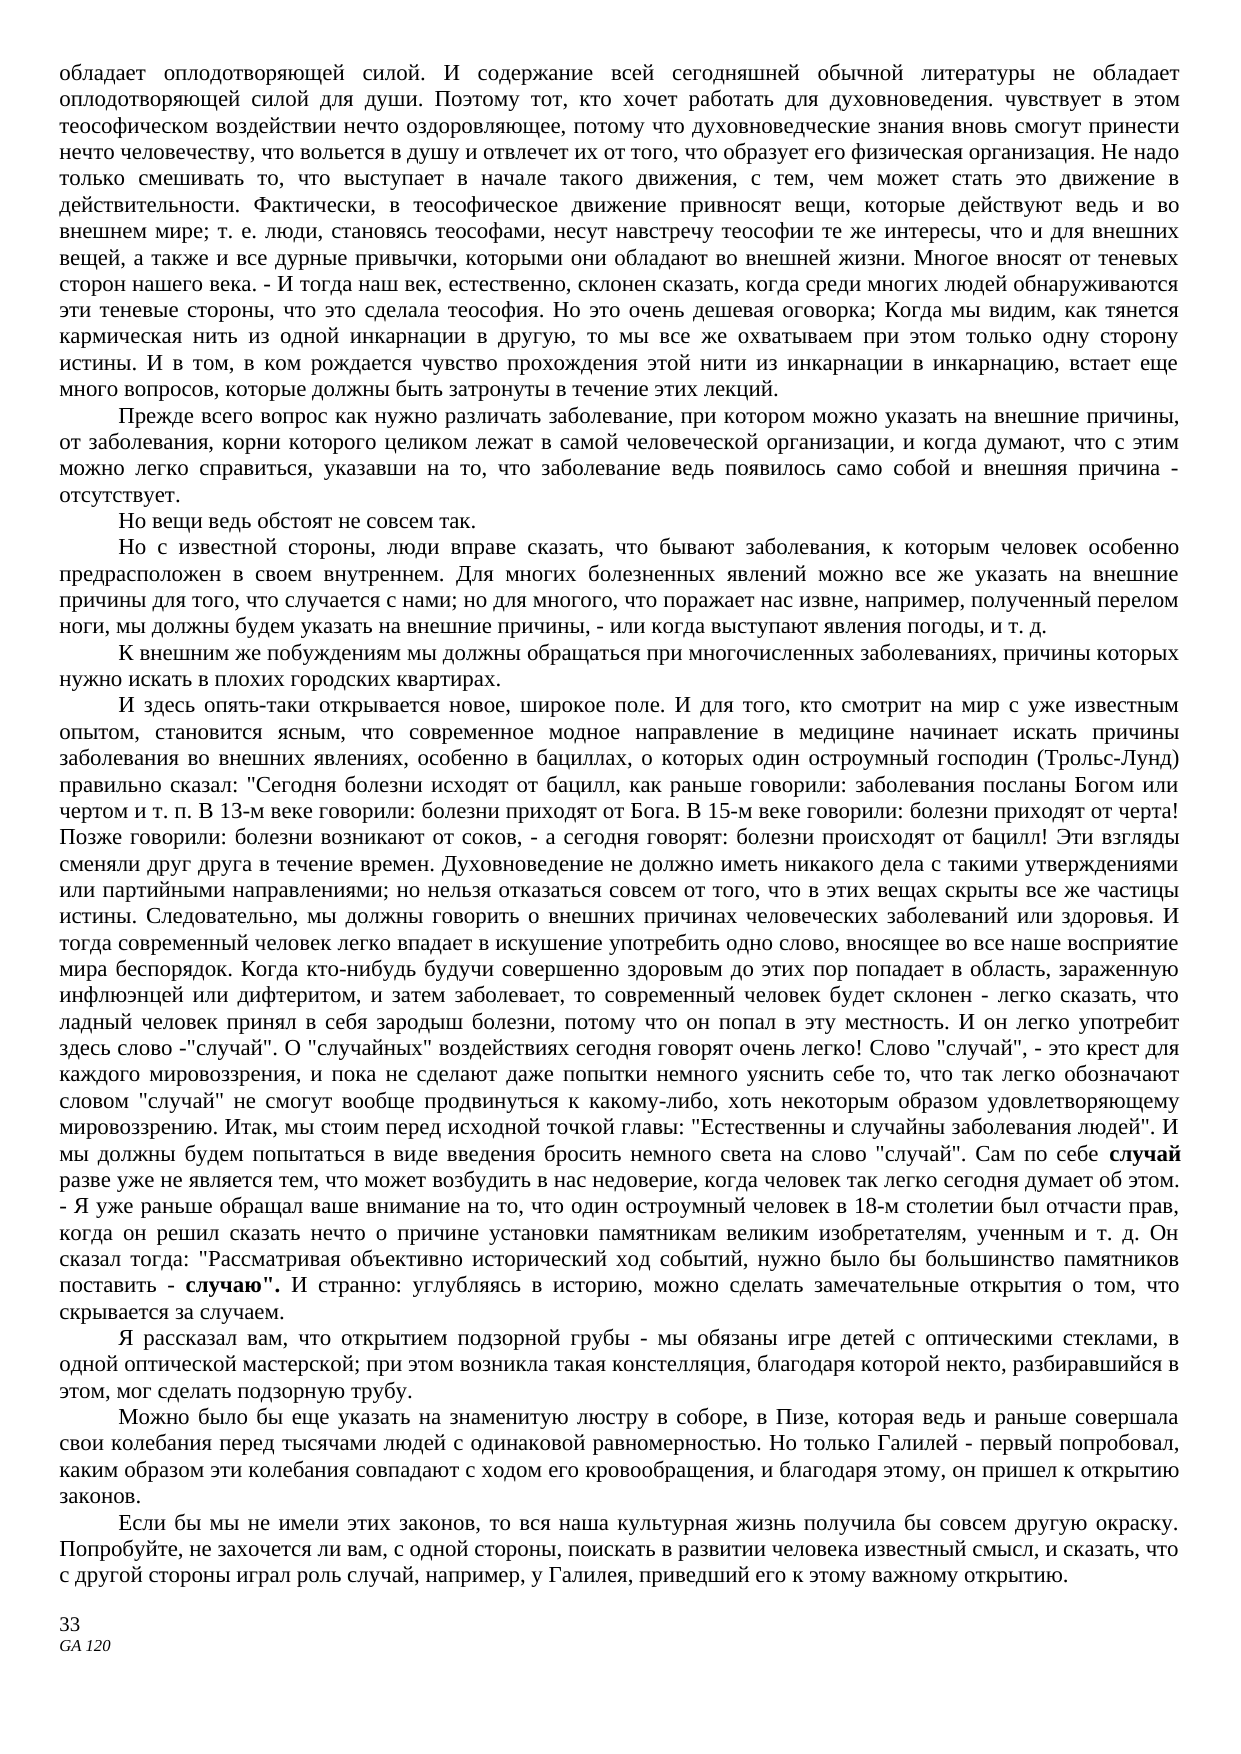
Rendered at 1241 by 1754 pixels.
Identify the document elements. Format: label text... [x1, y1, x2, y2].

text И здесь опять-таки открывается новое, широкое поле. И для того, кто смотрит на мир с уже известным опытом, становится ясным, что современное модное направление в медицине начинает искать причины заболевания во внешних явлениях, особенно в бациллах, о которых один остроумный господин (Трольс-Лунд) правильно сказал: "Сегодня болезни исходят от бацилл, как раньше говорили: заболевания посланы Богом или чертом и т. п. В 13-м веке говорили: болезни приходят от Бога. В 15-м веке говорили: болезни приходят от черта! Позже говорили: болезни возникают от соков, - а сегодня говорят: болезни происходят от бацилл! Эти взгляды сменяли друг друга в течение времен. Духовноведение не должно иметь никакого дела с такими утверждениями или партийными направлениями; но нельзя отказаться совсем от того, что в этих вещах скрыты все же частицы истины. Следовательно, мы должны говорить о внешних причинах человеческих заболеваний или здоровья. И тогда современный человек легко впадает в искушение употребить одно слово, вносящее во все наше восприятие мира беспорядок. Когда кто-нибудь будучи совершенно здоровым до этих пор попадает в область, зараженную инфлюэнцей или дифтеритом, и затем заболевает, то современный человек будет склонен - легко сказать, что ладный человек принял в себя зародыш болезни, потому что он попал в эту местность. И он легко употребит здесь слово -"случай". О "случайных" воздействиях сегодня говорят очень легко! Слово "случай", - это крест для каждого мировоззрения, и пока не сделают даже попытки немного уяснить себе то, что так легко обозначают словом "случай" не смогут вообще продвинуться к какому-либо, хоть некоторым образом удовлетворяющему мировоззрению. Итак, мы стоим перед исходной точкой главы: "Естественны и случайны заболевания людей". И мы должны будем попытаться в виде введения бросить немного света на слово "случай". Сам по себе случай разве уже не является тем, что может возбудить в нас недоверие, когда человек так легко сегодня думает об этом. - Я уже раньше обращал ваше внимание на то, что один остроумный человек в 18-м столетии был отчасти прав, когда он решил сказать нечто о причине установки памятникам великим изобретателям, ученным и т. д. Он сказал тогда: "Рассматривая объективно исторический ход событий, нужно было бы большинство памятников поставить - случаю". И странно: углубляясь в историю, можно сделать замечательные открытия о том, что скрывается за случаем. [59, 692, 1181, 1324]
text Но с известной стороны, люди вправе сказать, что бывают заболевания, к которым человек особенно предрасположен в своем внутреннем. Для многих болезненных явлений можно все же указать на внешние причины для того, что случается с нами; но для многого, что поражает нас извне, например, полученный перелом ноги, мы должны будем указать на внешние причины, - или когда выступают явления погоды, и т. д. [59, 533, 1181, 639]
text К внешним же побуждениям мы должны обращаться при многочисленных заболеваниях, причины которых нужно искать в плохих городских квартирах. [59, 639, 1181, 692]
text Прежде всего вопрос как нужно различать заболевание, при котором можно указать на внешние причины, от заболевания, корни которого целиком лежат в самой человеческой организации, и когда думают, что с этим можно легко справиться, указавши на то, что заболевание ведь появилось само собой и внешняя причина - отсутствует. [59, 402, 1181, 507]
text Если бы мы не имели этих законов, то вся наша культурная жизнь получила бы совсем другую окраску. Попробуйте, не захочется ли вам, с одной стороны, поискать в развитии человека известный смысл, и сказать, что с другой стороны играл роль случай, например, у Галилея, приведший его к этому важному открытию. [59, 1508, 1181, 1588]
text Можно было бы еще указать на знаменитую люстру в соборе, в Пизе, которая ведь и раньше совершала свои колебания перед тысячами людей с одинаковой равномерностью. Но только Галилей - первый попробовал, каким образом эти колебания совпадают с ходом его кровообращения, и благодаря этому, он пришел к открытию законов. [59, 1403, 1181, 1508]
text Но вещи ведь обстоят не совсем так. [59, 507, 1181, 533]
text Я рассказал вам, что открытием подзорной грубы - мы обязаны игре детей с оптическими стеклами, в одной оптической мастерской; при этом возникла такая констелляция, благодаря которой некто, разбиравшийся в этом, мог сделать подзорную трубу. [59, 1324, 1181, 1403]
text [59, 59, 1181, 402]
